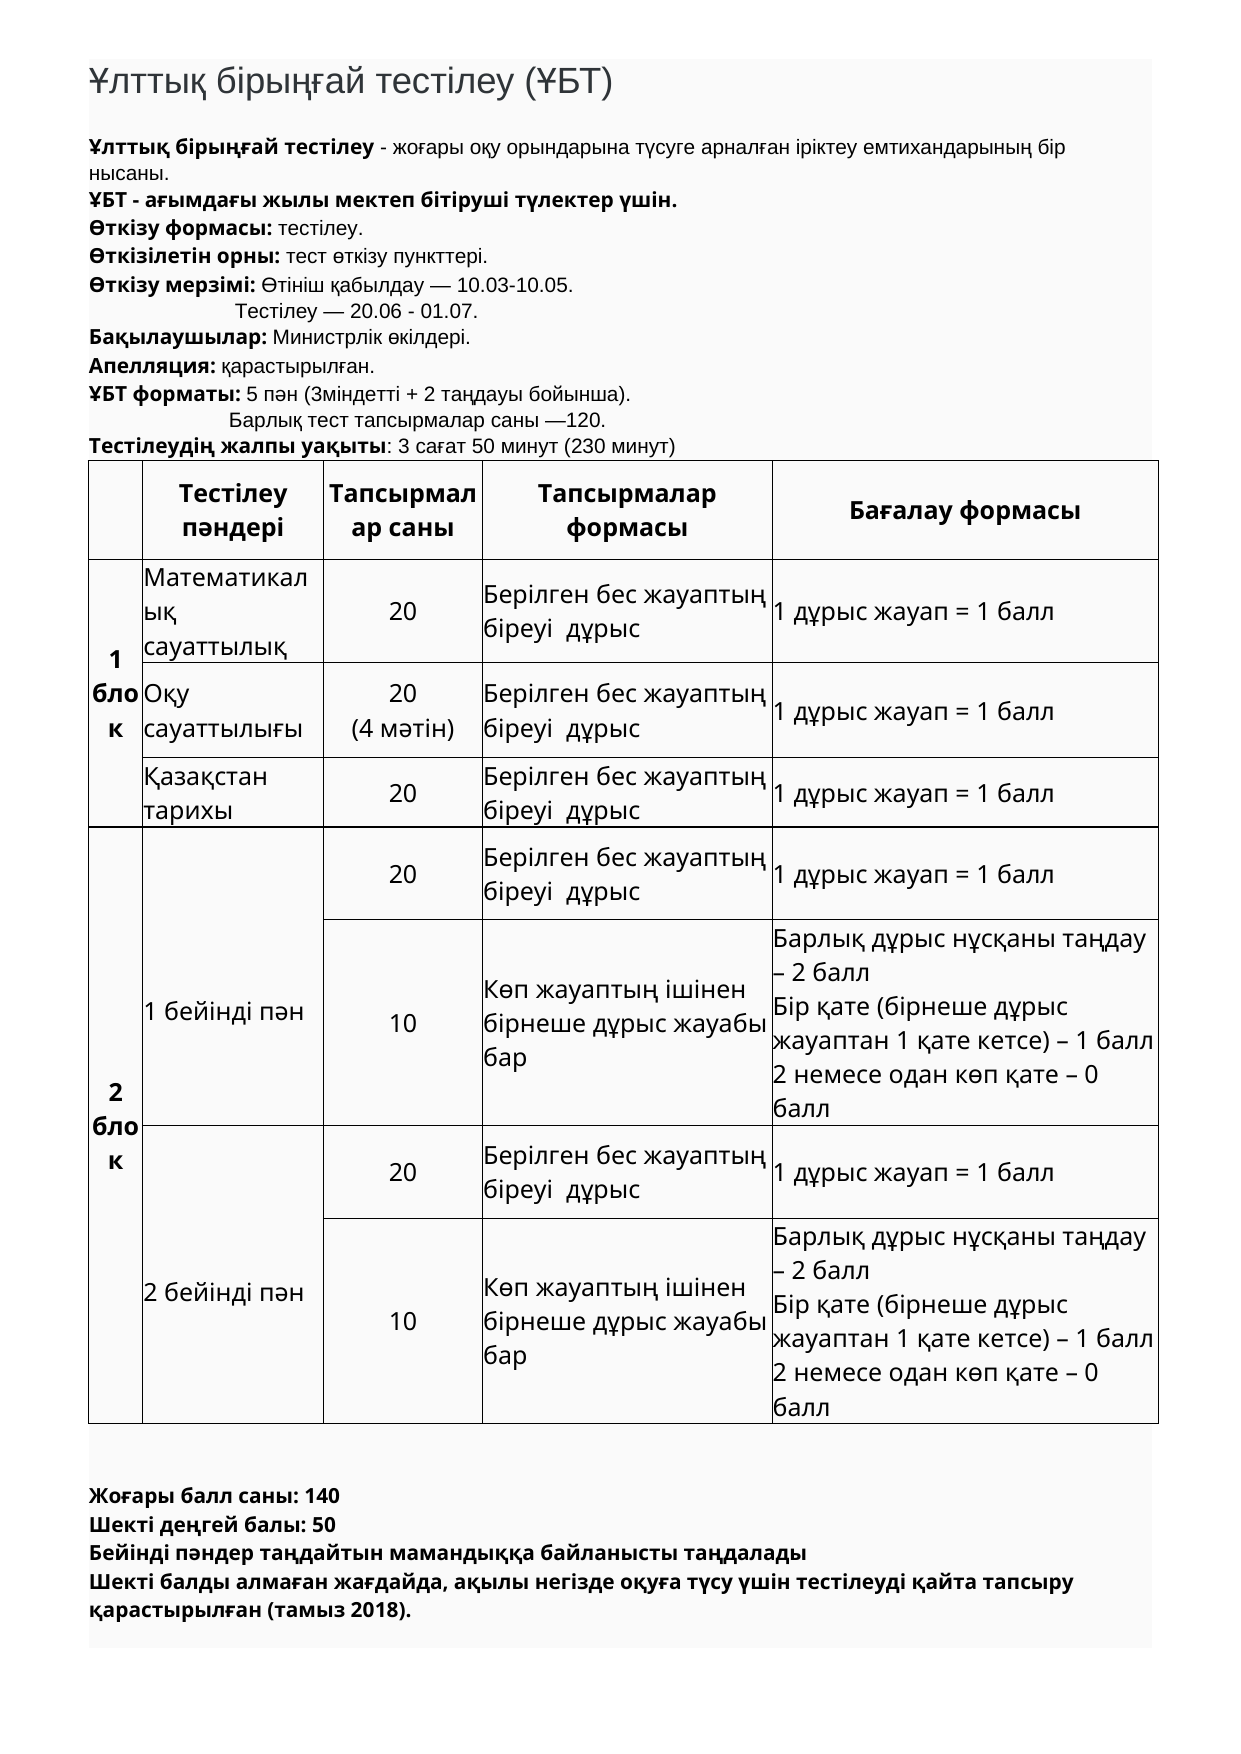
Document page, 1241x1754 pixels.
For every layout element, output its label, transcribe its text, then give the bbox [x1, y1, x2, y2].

table_cell 1 бейінді пән [143, 828, 323, 1125]
table_header Бағалау формасы [773, 461, 1158, 559]
table_cell Барлық дұрыс нұсқаны таңдау – 2 балл Бір қате (бірнеше дұрыс жауаптан 1 қате кетсе) – 1 балл 2 немесе одан көп қате – 0 балл [773, 1219, 1158, 1423]
text Бейінді пәндер таңдайтын мамандыққа байланысты таңдалады [89, 1538, 1152, 1567]
table_cell 2 блок [89, 828, 142, 1423]
table_cell Барлық дұрыс нұсқаны таңдау – 2 балл Бір қате (бірнеше дұрыс жауаптан 1 қате кетсе) – 1 балл 2 немесе одан көп қате – 0 балл [773, 920, 1158, 1125]
text Шекті деңгей балы: 50 [89, 1510, 1152, 1538]
table_cell Қазақстан тарихы [143, 758, 323, 826]
table_cell Көп жауаптың ішінен бірнеше дұрыс жауабы бар [483, 1219, 772, 1423]
table_cell 1 блок [89, 560, 142, 826]
table_header [89, 461, 142, 559]
text Бақылаушылар: Министрлік өкілдері. [89, 322, 1152, 351]
text Тестілеу — 20.06 - 01.07. [89, 298, 1152, 322]
table_cell 1 дұрыс жауап = 1 балл [773, 1126, 1158, 1218]
text Ұлттық бірыңғай тестілеу - жоғары оқу орындарына түсуге арналған іріктеу емтихандарының бір нысаны. [89, 132, 1152, 185]
table_cell Берілген бес жауаптың біреуі дұрыс [483, 828, 772, 919]
table_cell Көп жауаптың ішінен бірнеше дұрыс жауабы бар [483, 920, 772, 1125]
text Өткізу формасы: тестілеу. [89, 213, 1152, 242]
text Шекті балды алмаған жағдайда, ақылы негізде оқуға түсу үшін тестілеуді қайта тапсыру қарастырылған (тамыз 2018). [89, 1567, 1152, 1624]
table_cell Берілген бес жауаптың біреуі дұрыс [483, 560, 772, 662]
table_header Тапсырмалар саны [324, 461, 482, 559]
text Барлық тест тапсырмалар саны —120. [89, 408, 1152, 432]
table_cell 1 дұрыс жауап = 1 балл [773, 663, 1158, 757]
table_cell 2 бейінді пән [143, 1126, 323, 1423]
table_cell 20 [324, 828, 482, 919]
table_cell Берілген бес жауаптың біреуі дұрыс [483, 1126, 772, 1218]
text Апелляция: қарастырылған. [89, 351, 1152, 379]
table_cell 1 дұрыс жауап = 1 балл [773, 828, 1158, 919]
table_cell 20 [324, 560, 482, 662]
table_header Тапсырмалар формасы [483, 461, 772, 559]
table_cell 20 (4 мәтін) [324, 663, 482, 757]
text ҰБТ - ағымдағы жылы мектеп бітіруші түлектер үшін. [89, 185, 1152, 213]
table_cell 20 [324, 1126, 482, 1218]
table_cell Берілген бес жауаптың біреуі дұрыс [483, 663, 772, 757]
table_cell Берілген бес жауаптың біреуі дұрыс [483, 758, 772, 826]
table_cell 20 [324, 758, 482, 826]
table_cell 1 дұрыс жауап = 1 балл [773, 758, 1158, 826]
text Өткізу мерзімі: Өтініш қабылдау — 10.03-10.05. [89, 270, 1152, 298]
text ҰБТ форматы: 5 пән (3міндетті + 2 таңдауы бойынша). [89, 379, 1152, 408]
table_cell 10 [324, 1219, 482, 1423]
text Жоғары балл саны: 140 [89, 1481, 1152, 1510]
table_header Тестілеу пәндері [143, 461, 323, 559]
table_cell 10 [324, 920, 482, 1125]
text Өткізілетін орны: тест өткізу пункттері. [89, 242, 1152, 270]
text Тестілеудің жалпы уақыты: 3 сағат 50 минут (230 минут) [89, 432, 1152, 460]
table_cell Математикалық сауаттылық [143, 560, 323, 662]
table_cell 1 дұрыс жауап = 1 балл [773, 560, 1158, 662]
table_cell Оқу сауаттылығы [143, 663, 323, 757]
text Ұлттық бірыңғай тестілеу (ҰБТ) [89, 59, 1152, 101]
